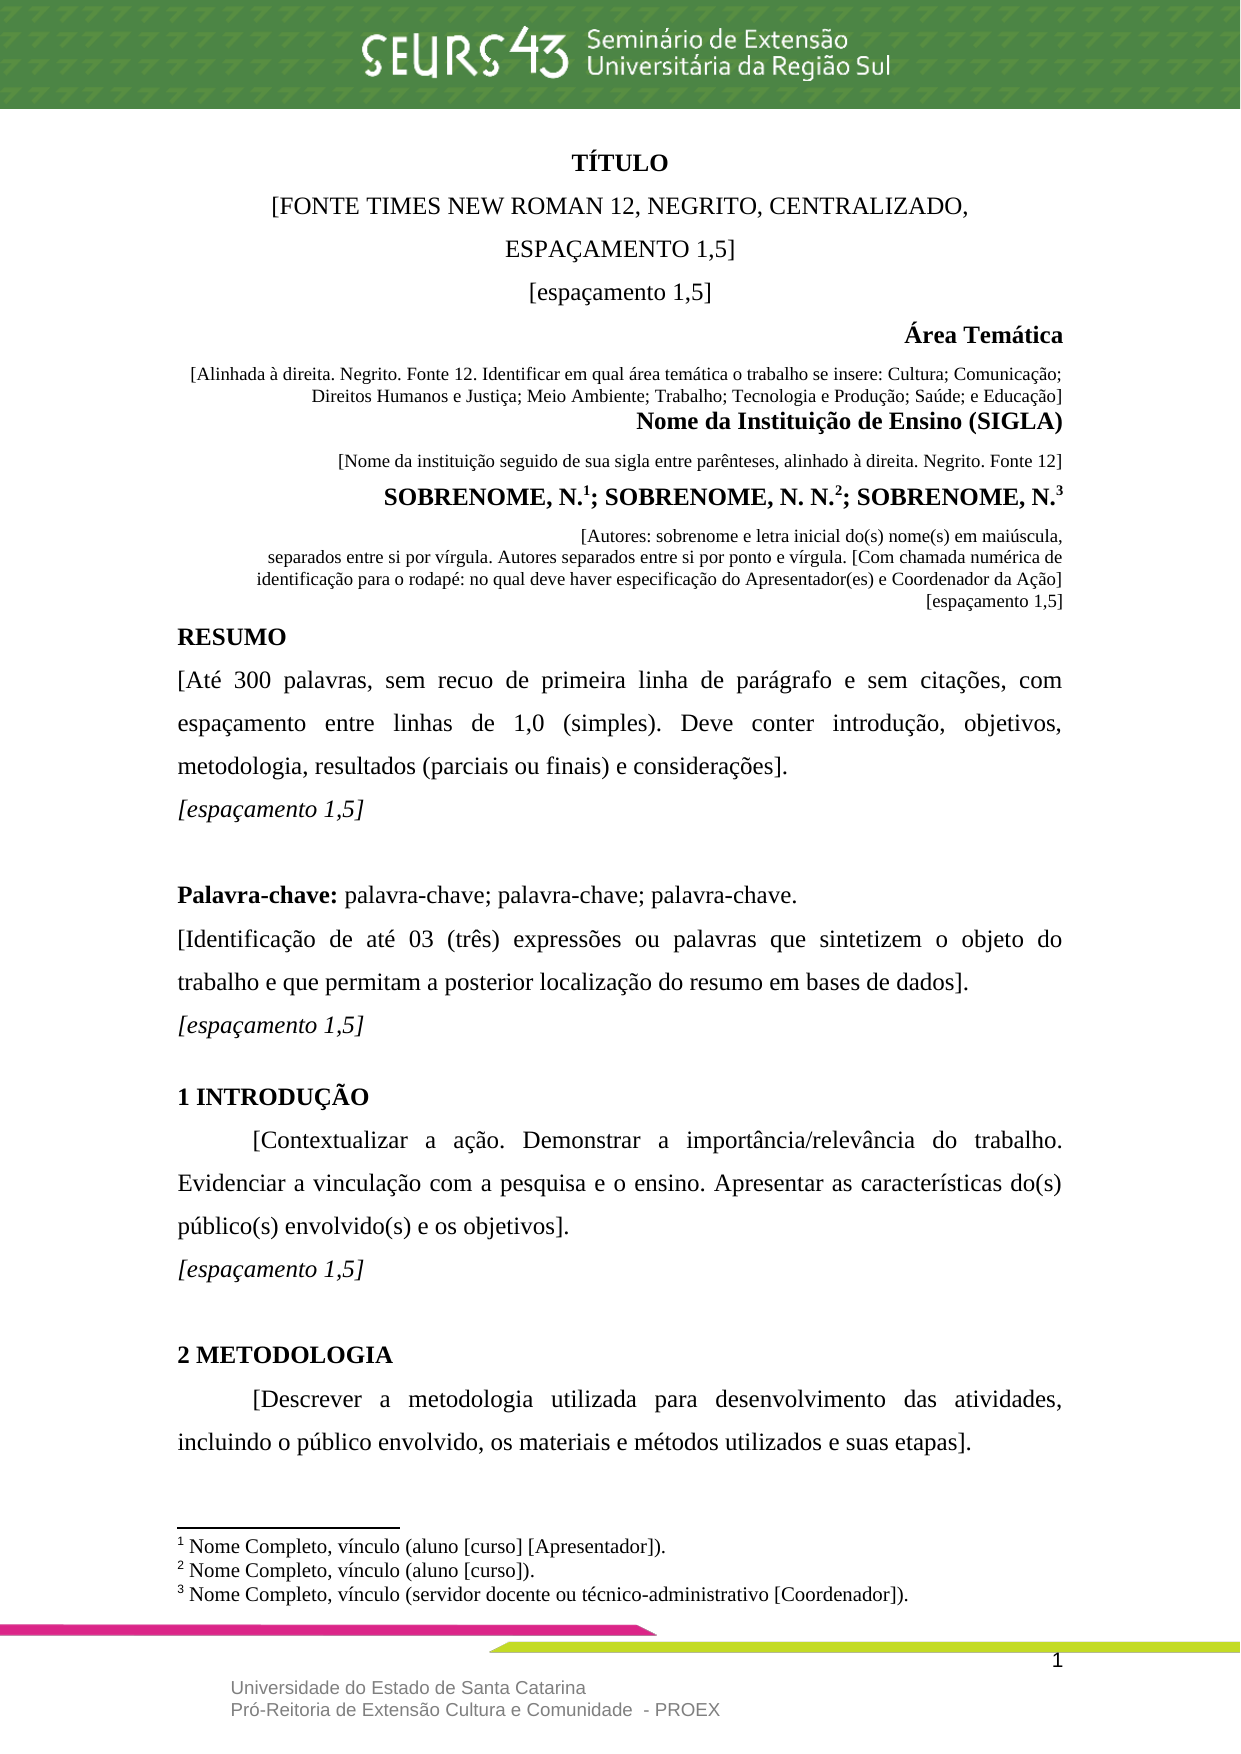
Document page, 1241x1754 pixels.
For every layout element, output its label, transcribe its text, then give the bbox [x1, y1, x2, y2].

text Área Temática [177, 320, 1063, 349]
text [FONTE TIMES NEW ROMAN 12, NEGRITO, CENTRALIZADO, ESPAÇAMENTO 1,5] [177, 191, 1063, 263]
text 1 INTRODUÇÃO [177, 1082, 1063, 1111]
text [Descrever a metodologia utilizada para desenvolvimento das atividades, incluindo o público envolvido, os materiais e métodos utilizados e suas etapas]. [177, 1384, 1063, 1456]
text TÍTULO [177, 148, 1063, 176]
text [espaçamento 1,5] [177, 277, 1063, 306]
text [espaçamento 1,5] [177, 1010, 1063, 1039]
text [Até 300 palavras, sem recuo de primeira linha de parágrafo e sem citações, com espaçamento entre linhas de 1,0 (simples). Deve conter introdução, objetivos, metodologia, resultados (parciais ou finais) e considerações]. [177, 665, 1063, 780]
text [Nome da instituição seguido de sua sigla entre parênteses, alinhado à direita. Negrito. Fonte 12] [177, 449, 1063, 471]
text [espaçamento 1,5] [177, 589, 1063, 611]
text Nome da Instituição de Ensino (SIGLA) [177, 406, 1063, 435]
text SOBRENOME, N.; SOBRENOME, N. N.; SOBRENOME, N. [177, 482, 1063, 511]
text RESUMO [177, 622, 1063, 651]
picture [0, 1603, 1240, 1663]
text [espaçamento 1,5] [177, 1254, 1063, 1283]
text [espaçamento 1,5] [177, 794, 1063, 823]
picture [0, 0, 1241, 109]
text [Identificação de até 03 (três) expressões ou palavras que sintetizem o objeto do trabalho e que permitam a posterior localização do resumo em bases de dados]. [177, 924, 1063, 996]
text Palavra-chave: palavra-chave; palavra-chave; palavra-chave. [177, 881, 1063, 909]
text 2 METODOLOGIA [177, 1341, 1063, 1369]
text [Alinhada à direita. Negrito. Fonte 12. Identificar em qual área temática o trabalho se insere: Cultura; Comunicação; Direitos Humanos e Justiça; Meio Ambiente; Trabalho; Tecnologia e Produção; Saúde; e Educação] [177, 363, 1063, 406]
text [Contextualizar a ação. Demonstrar a importância/relevância do trabalho. Evidenciar a vinculação com a pesquisa e o ensino. Apresentar as características do(s) público(s) envolvido(s) e os objetivos]. [177, 1125, 1063, 1240]
text separados entre si por vírgula. Autores separados entre si por ponto e vírgula. [Com chamada numérica de identificação para o rodapé: no qual deve haver especificação do Apresentador(es) e Coordenador da Ação] [177, 546, 1063, 589]
text [Autores: sobrenome e letra inicial do(s) nome(s) em maiúscula, [177, 525, 1063, 546]
